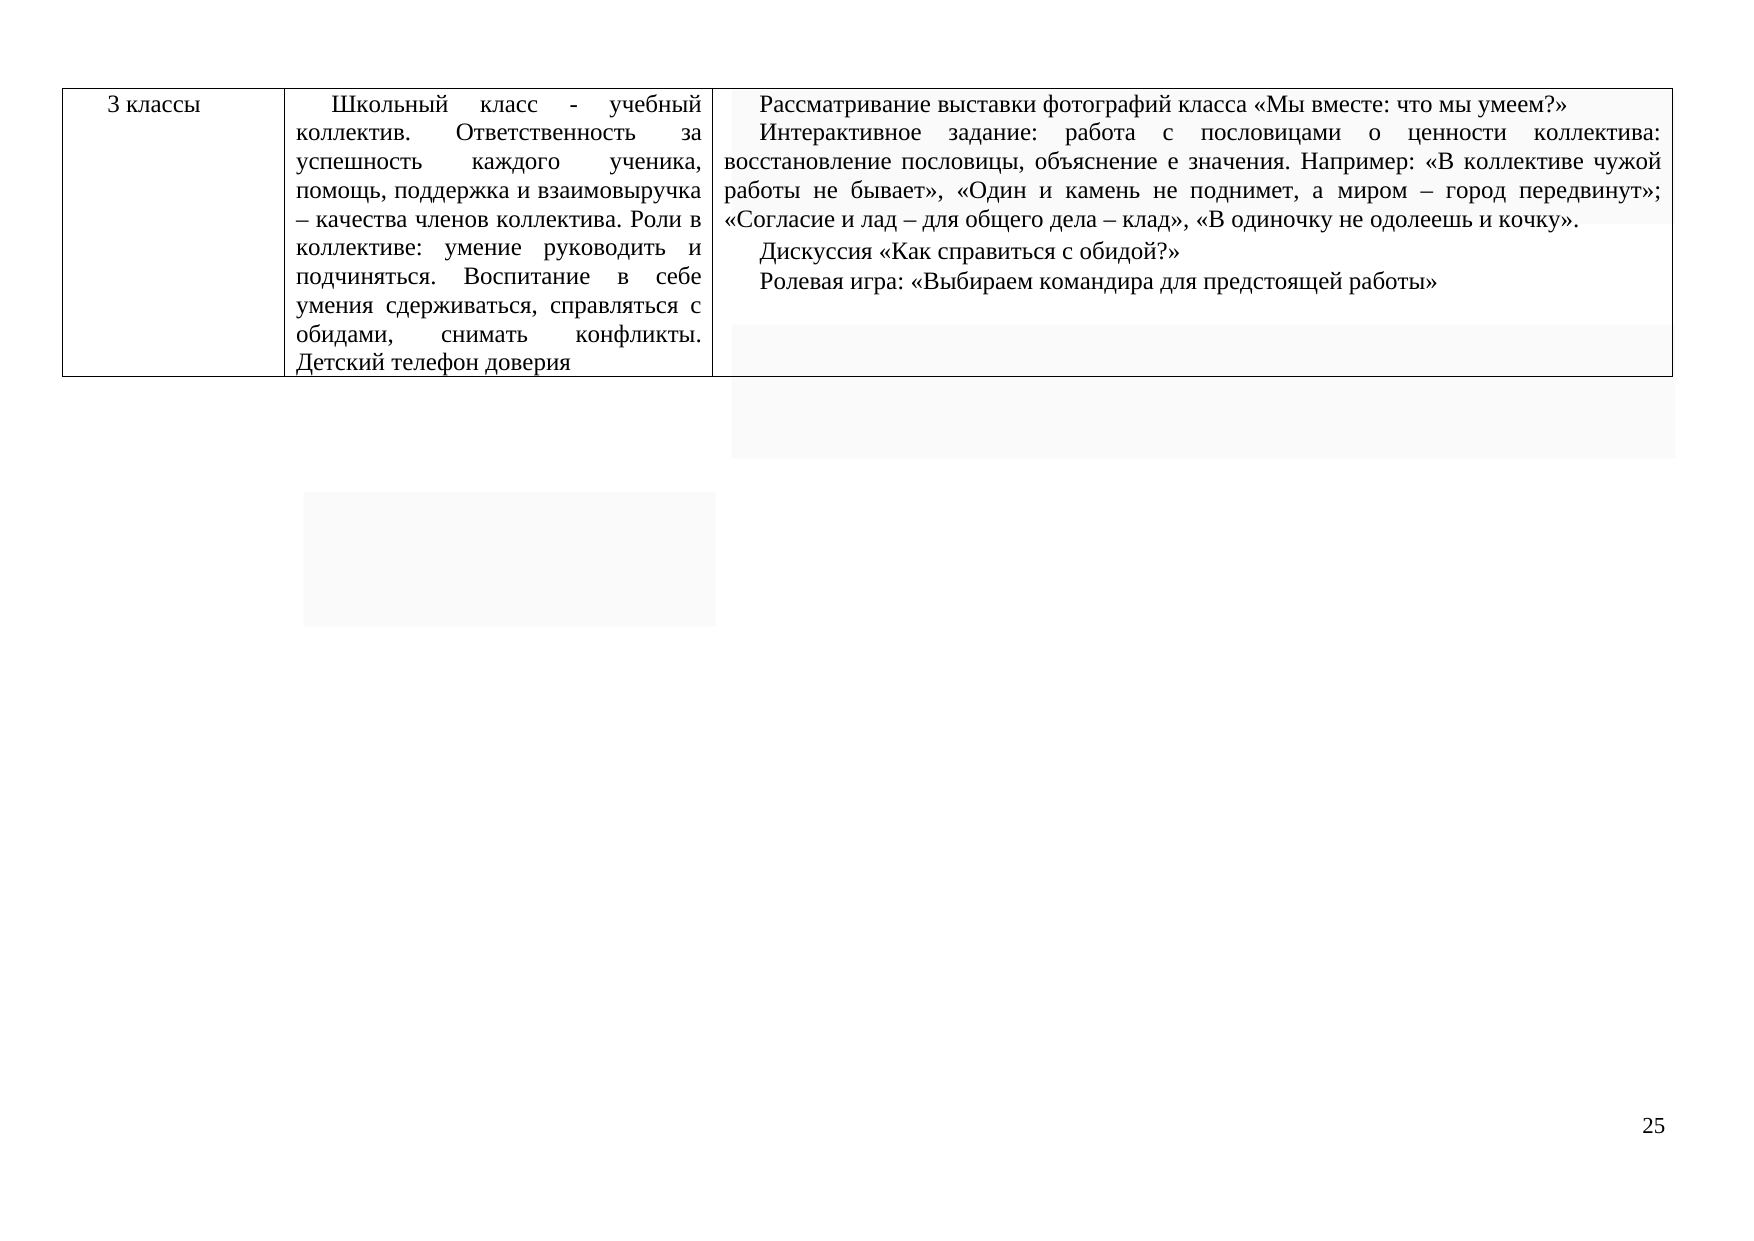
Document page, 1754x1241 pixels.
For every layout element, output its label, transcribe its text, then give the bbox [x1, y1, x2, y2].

table_header Школьный класс - учебный коллектив. Ответственность за успешность каждого ученика, помощь, поддержка и взаимовыручка – качества членов коллектива. Роли в коллективе: умение руководить и подчиняться. Воспитание в себе умения сдерживаться, справляться с обидами, снимать конфликты. Детский телефон доверия [285, 89, 712, 376]
table_header Рассматривание выставки фотографий класса «Мы вместе: что мы умеем?» Интерактивное задание: работа с пословицами о ценности коллектива: восстановление пословицы, объяснение е значения. Например: «В коллективе чужой работы не бывает», «Один и камень не поднимет, а миром – город передвинут»; «Согласие и лад – для общего дела – клад», «В одиночку не одолеешь и кочку». Дискуссия «Как справиться с обидой?» Ролевая игра: «Выбираем командира для предстоящей работы» [713, 89, 1672, 376]
table_header 3 классы [63, 89, 284, 376]
